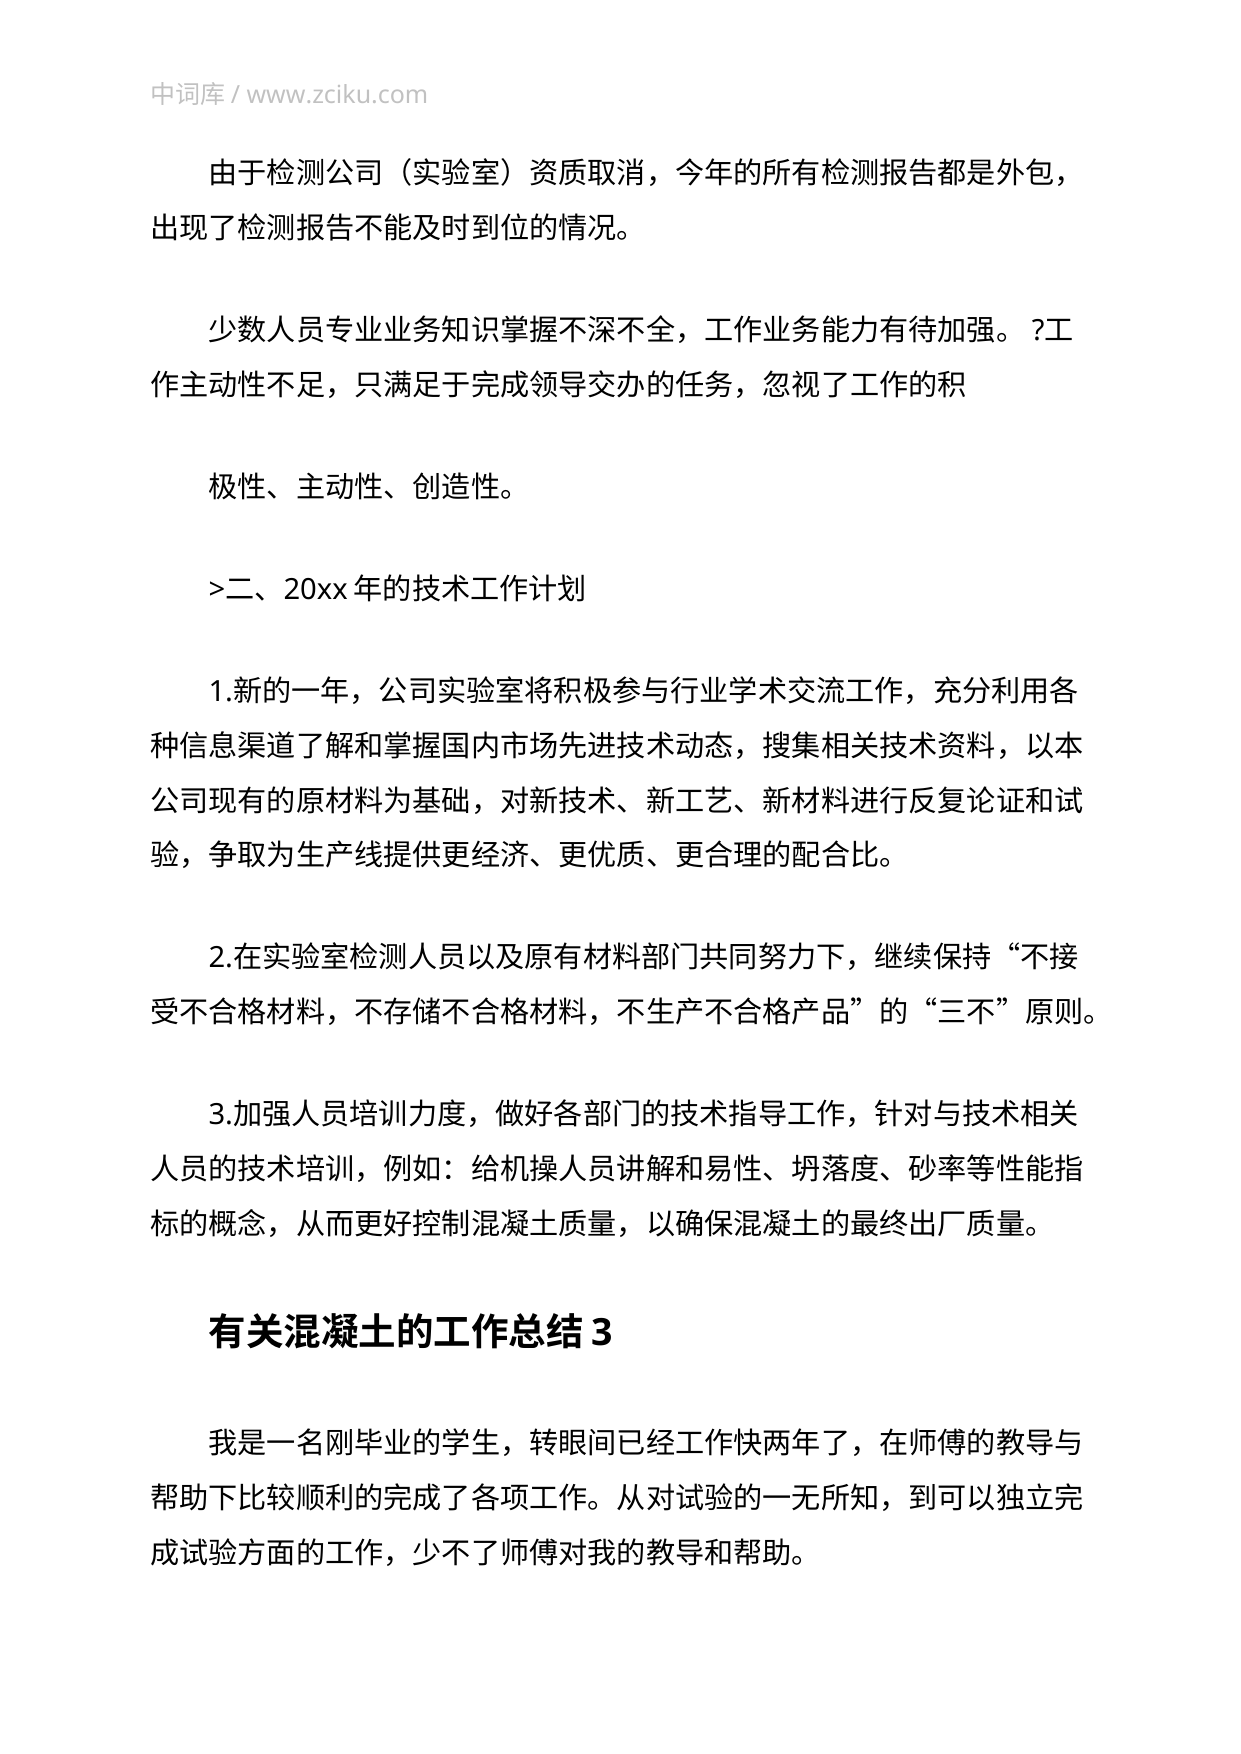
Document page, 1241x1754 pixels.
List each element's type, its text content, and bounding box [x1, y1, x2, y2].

text 1.新的一年，公司实验室将积极参与行业学术交流工作，充分利用各种信息渠道了解和掌握国内市场先进技术动态，搜集相关技术资料，以本公司现有的原材料为基础，对新技术、新工艺、新材料进行反复论证和试验，争取为生产线提供更经济、更优质、更合理的配合比。 [150, 667, 1090, 874]
text 少数人员专业业务知识掌握不深不全，工作业务能力有待加强。 ?工作主动性不足，只满足于完成领导交办的任务，忽视了工作的积 [150, 307, 1090, 404]
text 2.在实验室检测人员以及原有材料部门共同努力下，继续保持“不接受不合格材料，不存储不合格材料，不生产不合格产品”的“三不”原则。 [150, 934, 1090, 1031]
text 我是一名刚毕业的学生，转眼间已经工作快两年了，在师傅的教导与帮助下比较顺利的完成了各项工作。从对试验的一无所知，到可以独立完成试验方面的工作，少不了师傅对我的教导和帮助。 [150, 1420, 1090, 1572]
text 3.加强人员培训力度，做好各部门的技术指导工作，针对与技术相关人员的技术培训，例如：给机操人员讲解和易性、坍落度、砂率等性能指标的概念，从而更好控制混凝土质量，以确保混凝土的最终出厂质量。 [150, 1091, 1090, 1243]
text 极性、主动性、创造性。 [150, 463, 1090, 506]
text 由于检测公司（实验室）资质取消，今年的所有检测报告都是外包，出现了检测报告不能及时到位的情况。 [150, 150, 1090, 247]
text >二、20xx年的技术工作计划 [150, 565, 1090, 608]
text 有关混凝土的工作总结3 [150, 1302, 1090, 1357]
